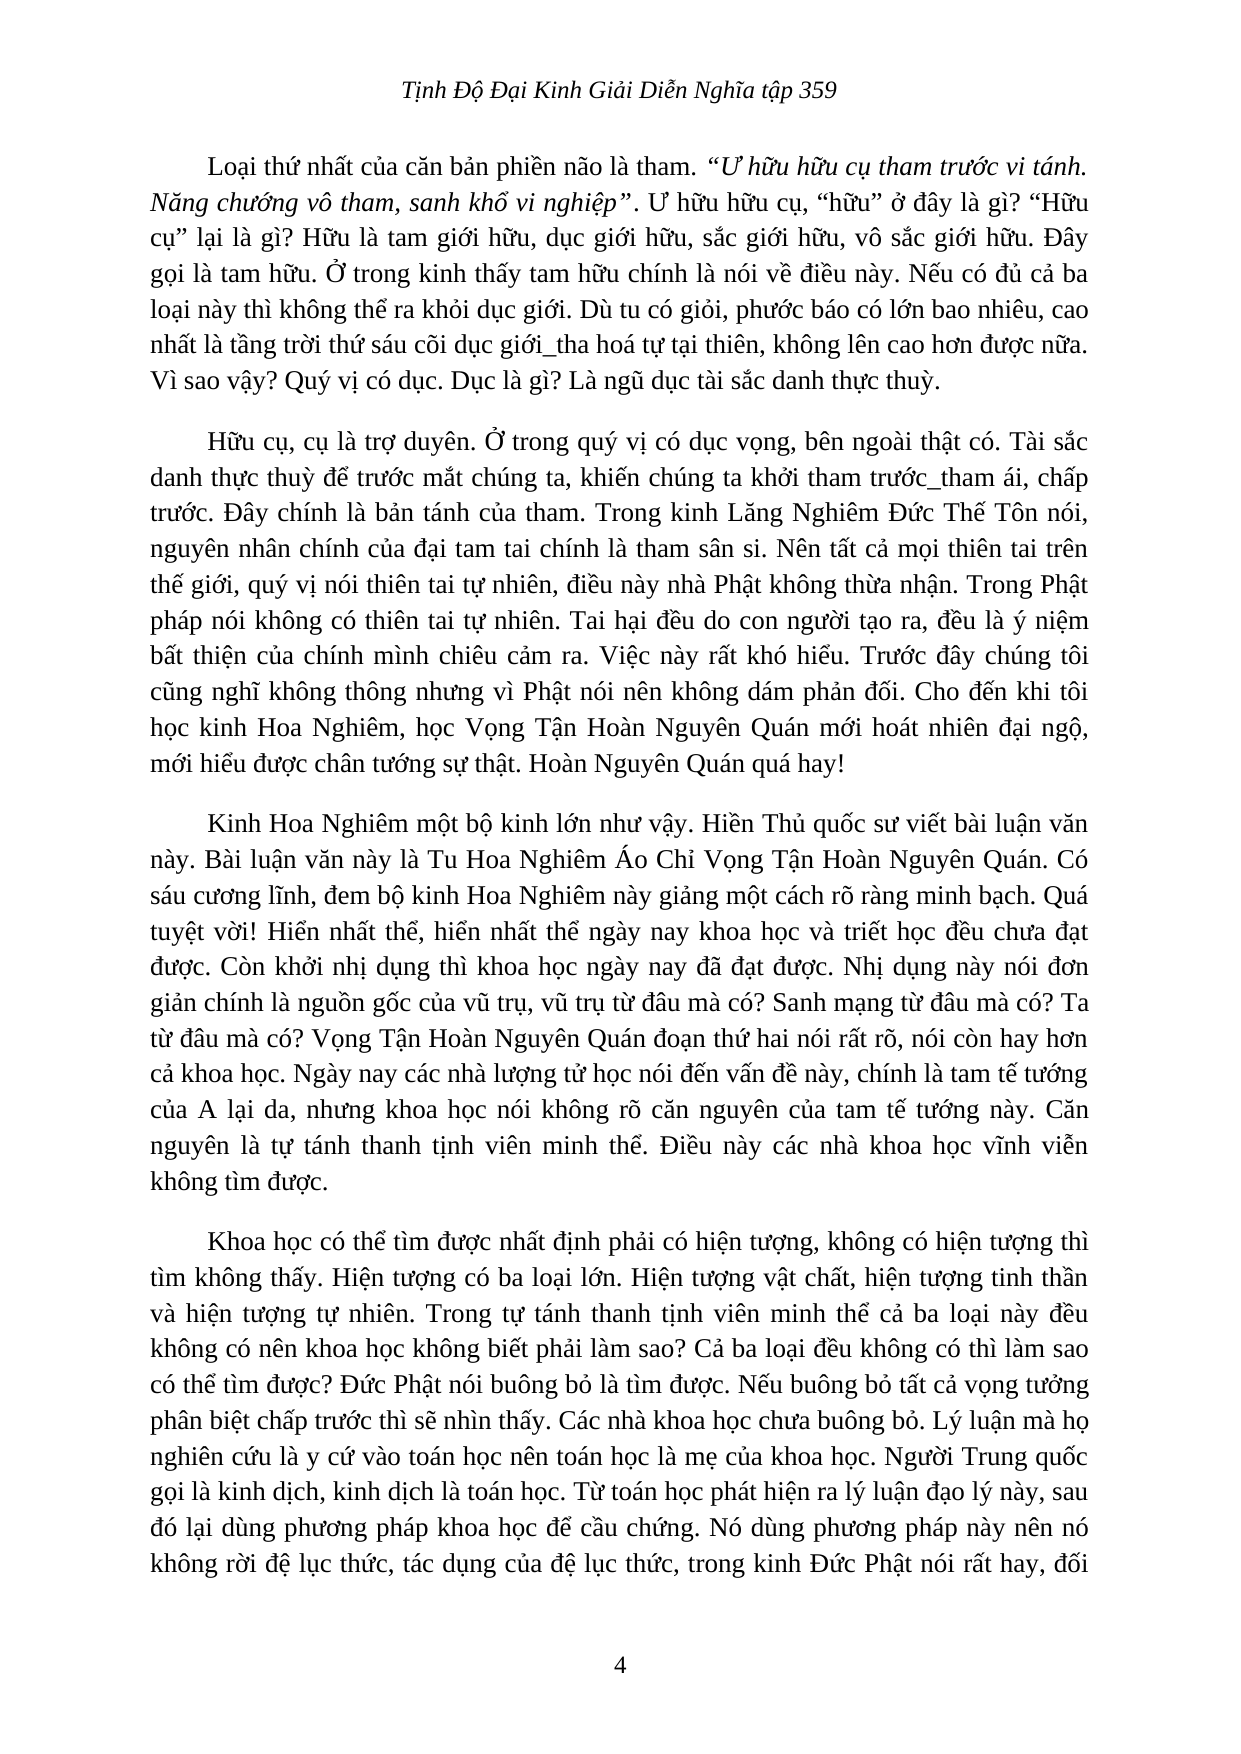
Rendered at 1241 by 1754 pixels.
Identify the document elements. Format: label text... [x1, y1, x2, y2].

text Kinh Hoa Nghiêm một bộ kinh lớn như vậy. Hiền Thủ quốc sư viết bài luận văn này. Bài luận văn này là Tu Hoa Nghiêm Áo Chỉ Vọng Tận Hoàn Nguyên Quán. Có sáu cương lĩnh, đem bộ kinh Hoa Nghiêm này giảng một cách rõ ràng minh bạch. Quá tuyệt vời! Hiển nhất thể, hiển nhất thể ngày nay khoa học và triết học đều chưa đạt được. Còn khởi nhị dụng thì khoa học ngày nay đã đạt được. Nhị dụng này nói đơn giản chính là nguồn gốc của vũ trụ, vũ trụ từ đâu mà có? Sanh mạng từ đâu mà có? Ta từ đâu mà có? Vọng Tận Hoàn Nguyên Quán đoạn thứ hai nói rất rõ, nói còn hay hơn cả khoa học. Ngày nay các nhà lượng tử học nói đến vấn đề này, chính là tam tế tướng của A lại da, nhưng khoa học nói không rõ căn nguyên của tam tế tướng này. Căn nguyên là tự tánh thanh tịnh viên minh thể. Điều này các nhà khoa học vĩnh viễn không tìm được. [150, 807, 1090, 1196]
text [150, 1225, 1090, 1578]
text Hữu cụ, cụ là trợ duyên. Ở trong quý vị có dục vọng, bên ngoài thật có. Tài sắc danh thực thuỳ để trước mắt chúng ta, khiến chúng ta khởi tham trước_tham ái, chấp trước. Đây chính là bản tánh của tham. Trong kinh Lăng Nghiêm Đức Thế Tôn nói, nguyên nhân chính của đại tam tai chính là tham sân si. Nên tất cả mọi thiên tai trên thế giới, quý vị nói thiên tai tự nhiên, điều này nhà Phật không thừa nhận. Trong Phật pháp nói không có thiên tai tự nhiên. Tai hại đều do con người tạo ra, đều là ý niệm bất thiện của chính mình chiêu cảm ra. Việc này rất khó hiểu. Trước đây chúng tôi cũng nghĩ không thông nhưng vì Phật nói nên không dám phản đối. Cho đến khi tôi học kinh Hoa Nghiêm, học Vọng Tận Hoàn Nguyên Quán mới hoát nhiên đại ngộ, mới hiểu được chân tướng sự thật. Hoàn Nguyên Quán quá hay! [150, 425, 1090, 778]
text Loại thứ nhất của căn bản phiền não là tham. “Ư hữu hữu cụ tham trước vi tánh. Năng chướng vô tham, sanh khổ vi nghiệp”. Ư hữu hữu cụ, “hữu” ở đây là gì? “Hữu cụ” lại là gì? Hữu là tam giới hữu, dục giới hữu, sắc giới hữu, vô sắc giới hữu. Đây gọi là tam hữu. Ở trong kinh thấy tam hữu chính là nói về điều này. Nếu có đủ cả ba loại này thì không thể ra khỏi dục giới. Dù tu có giỏi, phước báo có lớn bao nhiêu, cao nhất là tầng trời thứ sáu cõi dục giới_tha hoá tự tại thiên, không lên cao hơn được nữa. Vì sao vậy? Quý vị có dục. Dục là gì? Là ngũ dục tài sắc danh thực thuỳ. [150, 150, 1090, 396]
